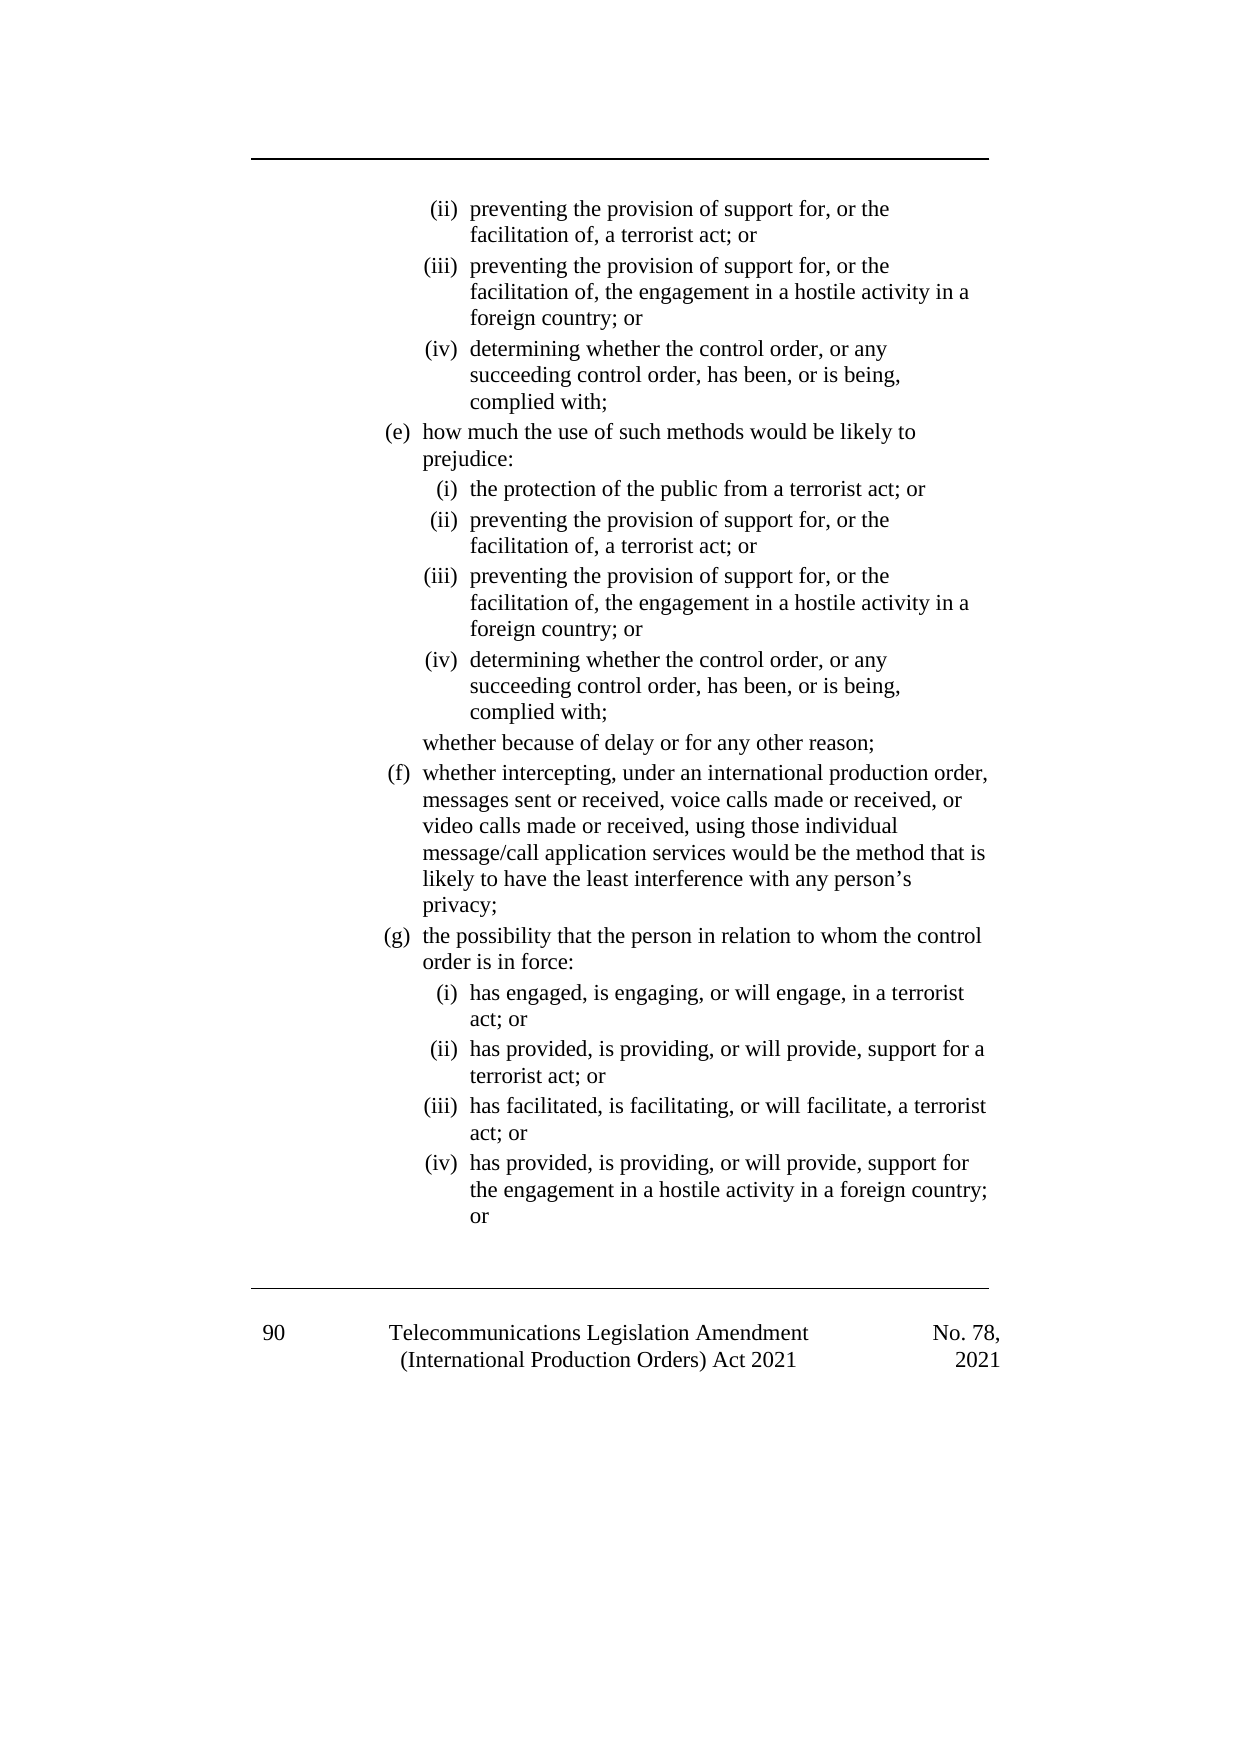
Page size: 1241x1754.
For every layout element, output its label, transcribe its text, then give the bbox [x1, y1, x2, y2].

text (ii) preventing the provision of support for, or the facilitation of, a terrorist act; or [251, 195, 989, 248]
text (iii) preventing the provision of support for, or the facilitation of, the engagement in a hostile activity in a foreign country; or [251, 562, 989, 642]
text (iii) preventing the provision of support for, or the facilitation of, the engagement in a hostile activity in a foreign country; or [251, 252, 989, 331]
text (iv) determining whether the control order, or any succeeding control order, has been, or is being, complied with; [251, 646, 989, 725]
text (i) the protection of the public from a terrorist act; or [251, 475, 989, 501]
text (iv) determining whether the control order, or any succeeding control order, has been, or is being, complied with; [251, 335, 989, 414]
text (ii) preventing the provision of support for, or the facilitation of, a terrorist act; or [251, 506, 989, 558]
text whether because of delay or for any other reason; [251, 729, 989, 755]
text (iii) has facilitated, is facilitating, or will facilitate, a terrorist act; or [251, 1092, 989, 1145]
text (ii) has provided, is providing, or will provide, support for a terrorist act; or [251, 1036, 989, 1088]
text (iv) has provided, is providing, or will provide, support for the engagement in a hostile activity in a foreign country; or [251, 1149, 989, 1228]
text (e) how much the use of such methods would be likely to prejudice: [251, 418, 989, 471]
text (i) has engaged, is engaging, or will engage, in a terrorist act; or [251, 979, 989, 1031]
text (f) whether intercepting, under an international production order, messages sent or received, voice calls made or received, or video calls made or received, using those individual message/call application services would be the method that is likely to have the least interference with any person’s privacy; [251, 759, 989, 918]
text (g) the possibility that the person in relation to whom the control order is in force: [251, 922, 989, 974]
